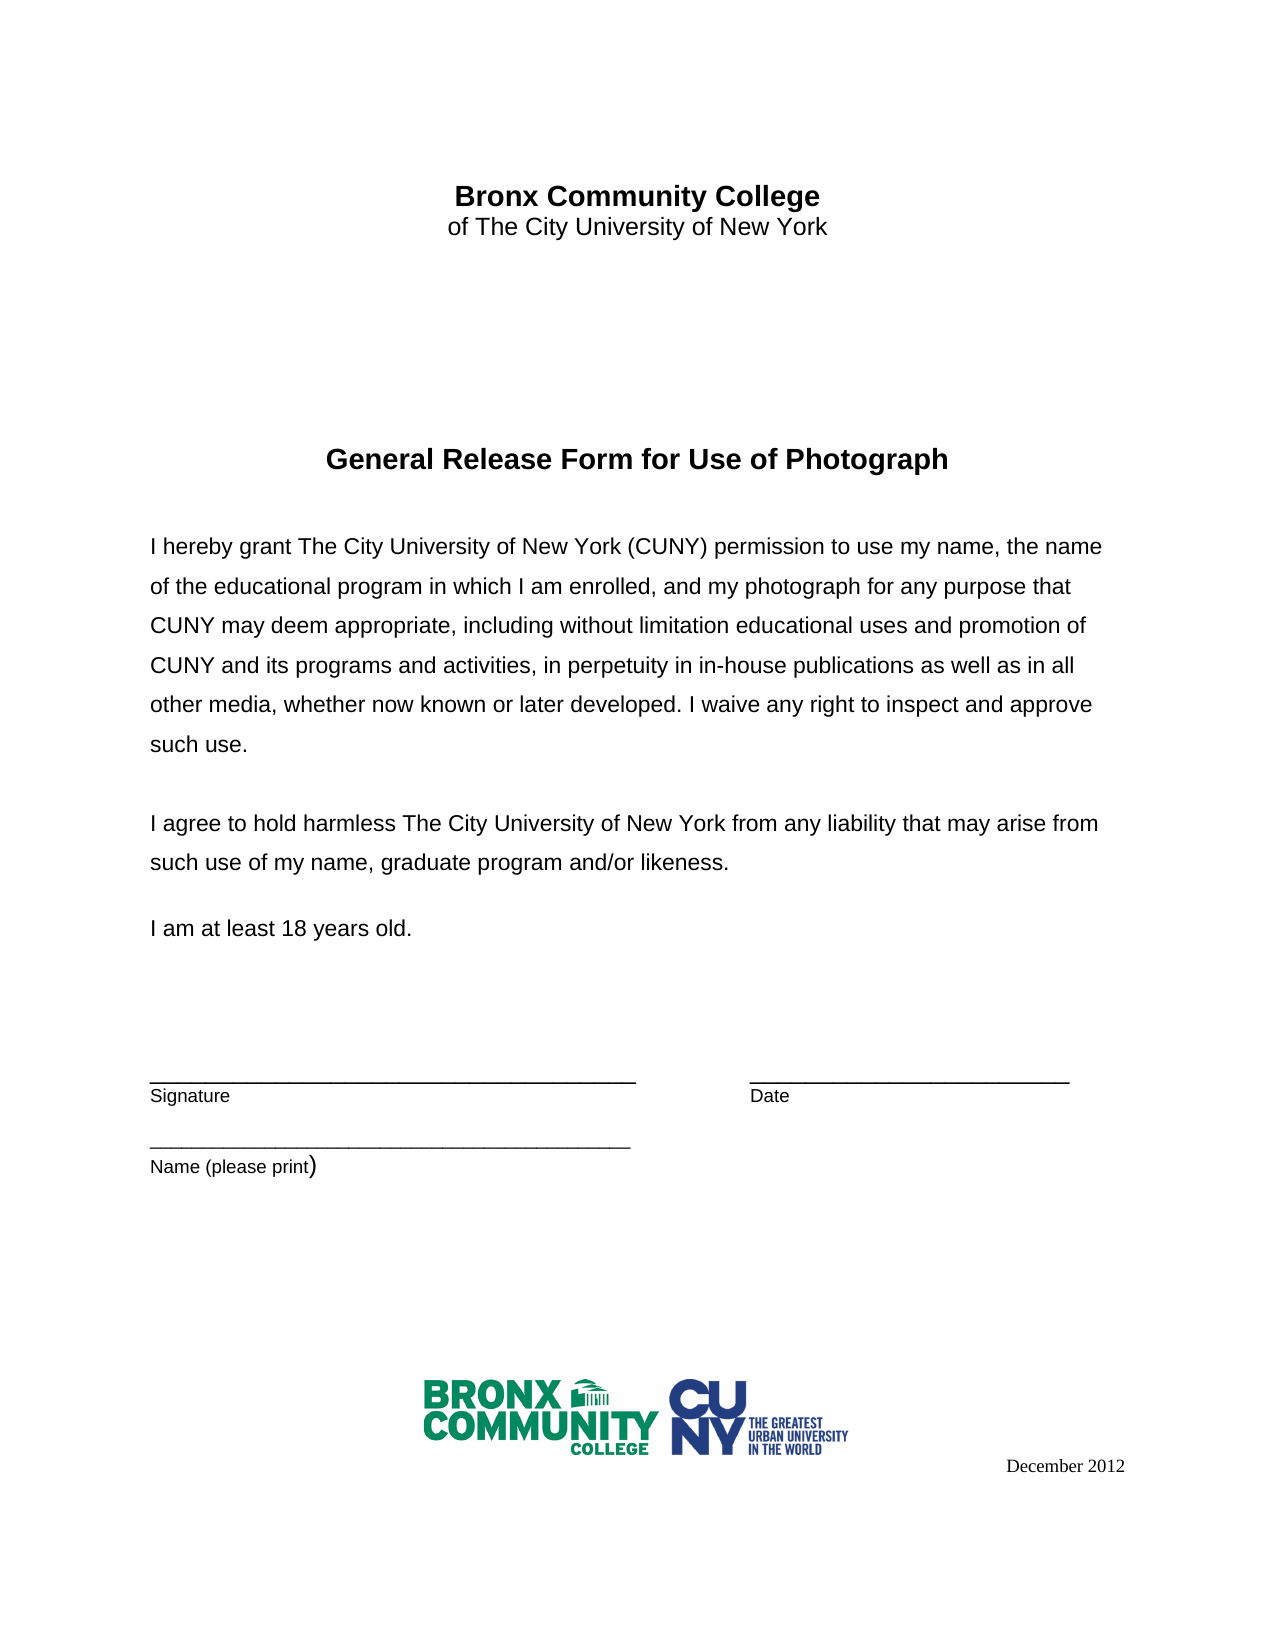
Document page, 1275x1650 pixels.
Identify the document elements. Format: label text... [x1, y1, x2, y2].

text Name (please print) [150, 1150, 1125, 1178]
text Signature Date [150, 1085, 1125, 1107]
text Bronx Community College of The City University of New York [150, 179, 1125, 241]
text I am at least 18 years old. [150, 915, 1125, 941]
text ______________________________________________ [150, 1128, 1125, 1150]
text General Release Form for Use of Photograph [150, 442, 1125, 476]
text December 2012 [150, 1455, 1125, 1476]
text ___________________________________ _______________________ [150, 1056, 1125, 1085]
picture [423, 1379, 852, 1455]
text I hereby grant The City University of New York (CUNY) permission to use my name, the name of the educational program in which I am enrolled, and my photograph for any purpose that CUNY may deem appropriate, including without limitation educational uses and promotion of CUNY and its programs and activities, in perpetuity in in-house publications as well as in all other media, whether now known or later developed. I waive any right to inspect and approve such use. [150, 533, 1125, 757]
text I agree to hold harmless The City University of New York from any liability that may arise from such use of my name, graduate program and/or likeness. [150, 810, 1125, 876]
